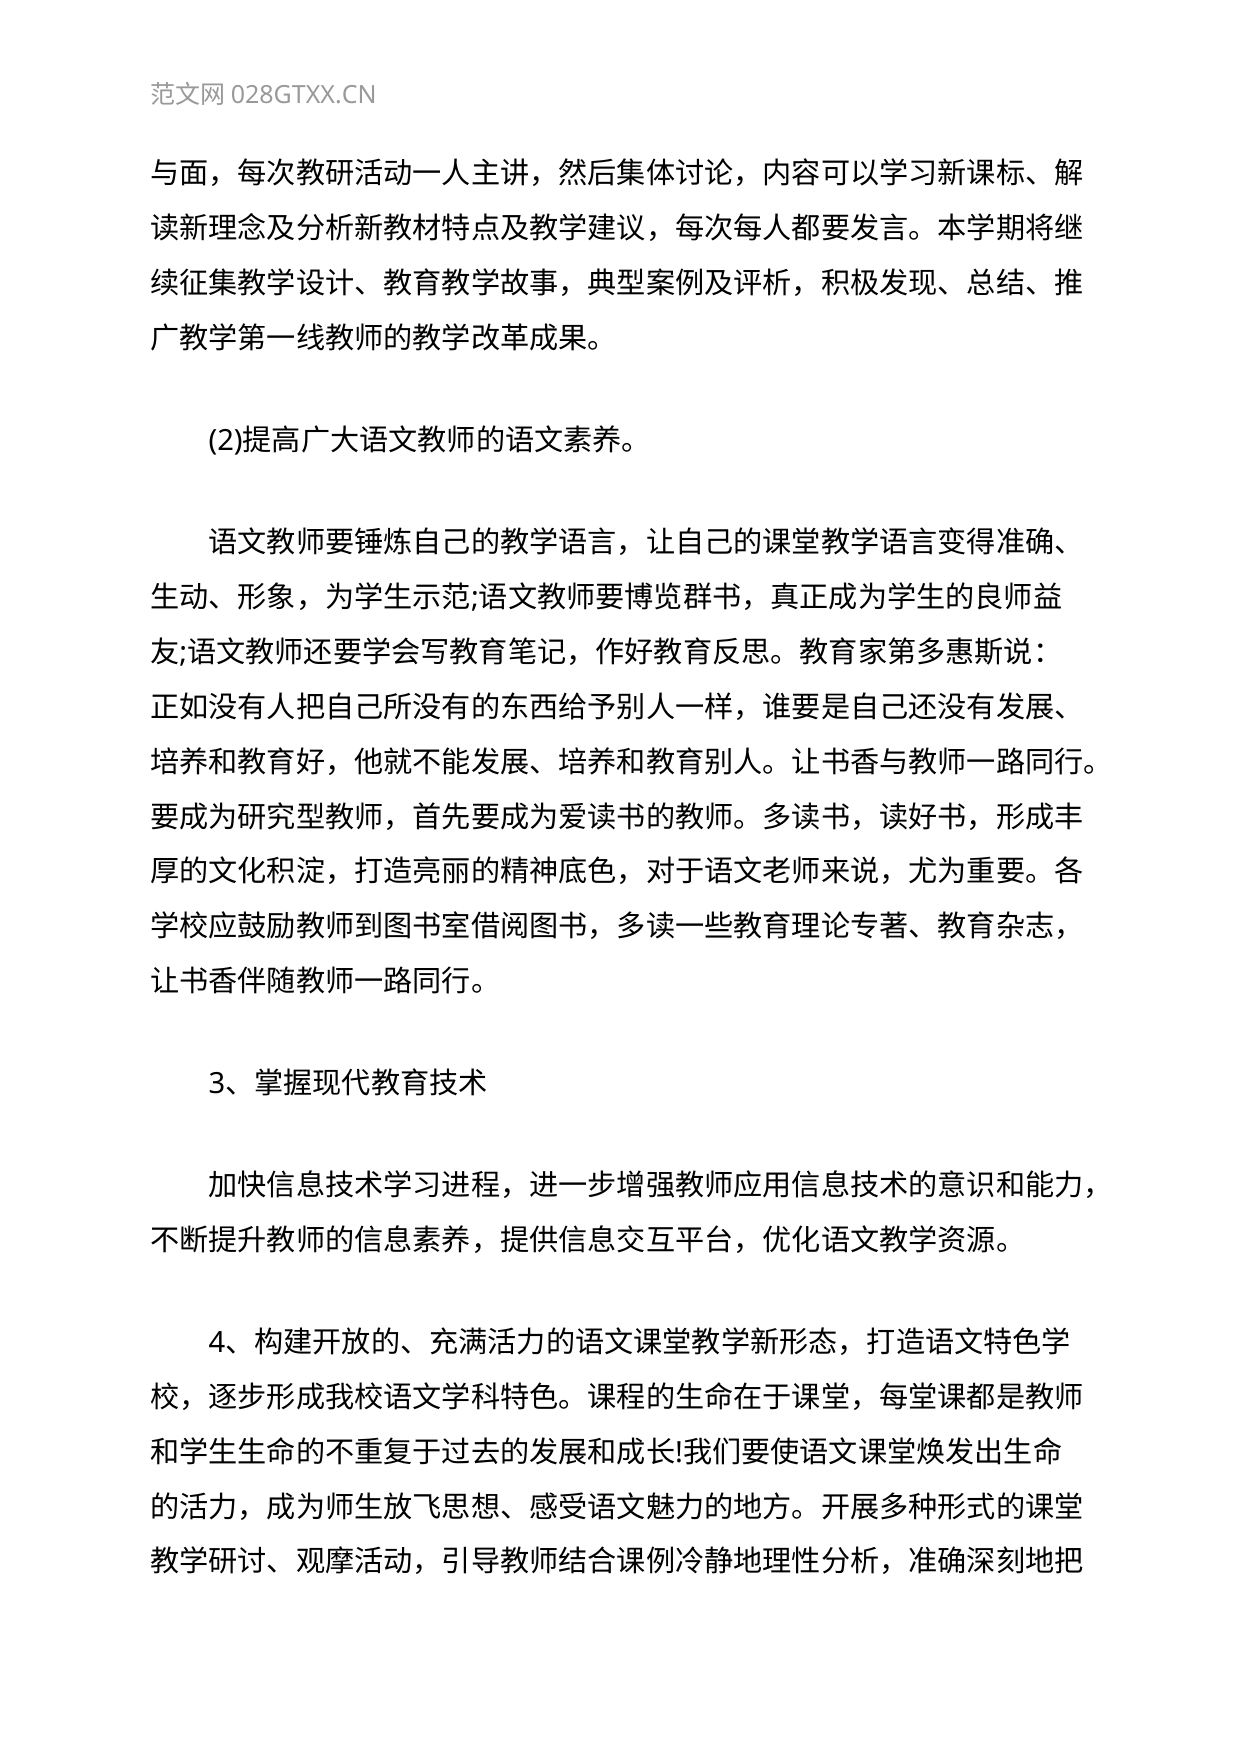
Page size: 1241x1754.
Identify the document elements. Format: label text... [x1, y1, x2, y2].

text 3、掌握现代教育技术 [150, 1059, 1090, 1102]
text (2)提高广大语文教师的语文素养。 [150, 416, 1090, 459]
text 加快信息技术学习进程，进一步增强教师应用信息技术的意识和能力，不断提升教师的信息素养，提供信息交互平台，优化语文教学资源。 [150, 1162, 1090, 1259]
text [150, 1318, 1090, 1580]
text 语文教师要锤炼自己的教学语言，让自己的课堂教学语言变得准确、生动、形象，为学生示范;语文教师要博览群书，真正成为学生的良师益友;语文教师还要学会写教育笔记，作好教育反思。教育家第多惠斯说：正如没有人把自己所没有的东西给予别人一样，谁要是自己还没有发展、培养和教育好，他就不能发展、培养和教育别人。让书香与教师一路同行。要成为研究型教师，首先要成为爱读书的教师。多读书，读好书，形成丰厚的文化积淀，打造亮丽的精神底色，对于语文老师来说，尤为重要。各学校应鼓励教师到图书室借阅图书，多读一些教育理论专著、教育杂志，让书香伴随教师一路同行。 [150, 518, 1090, 1000]
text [150, 150, 1090, 357]
